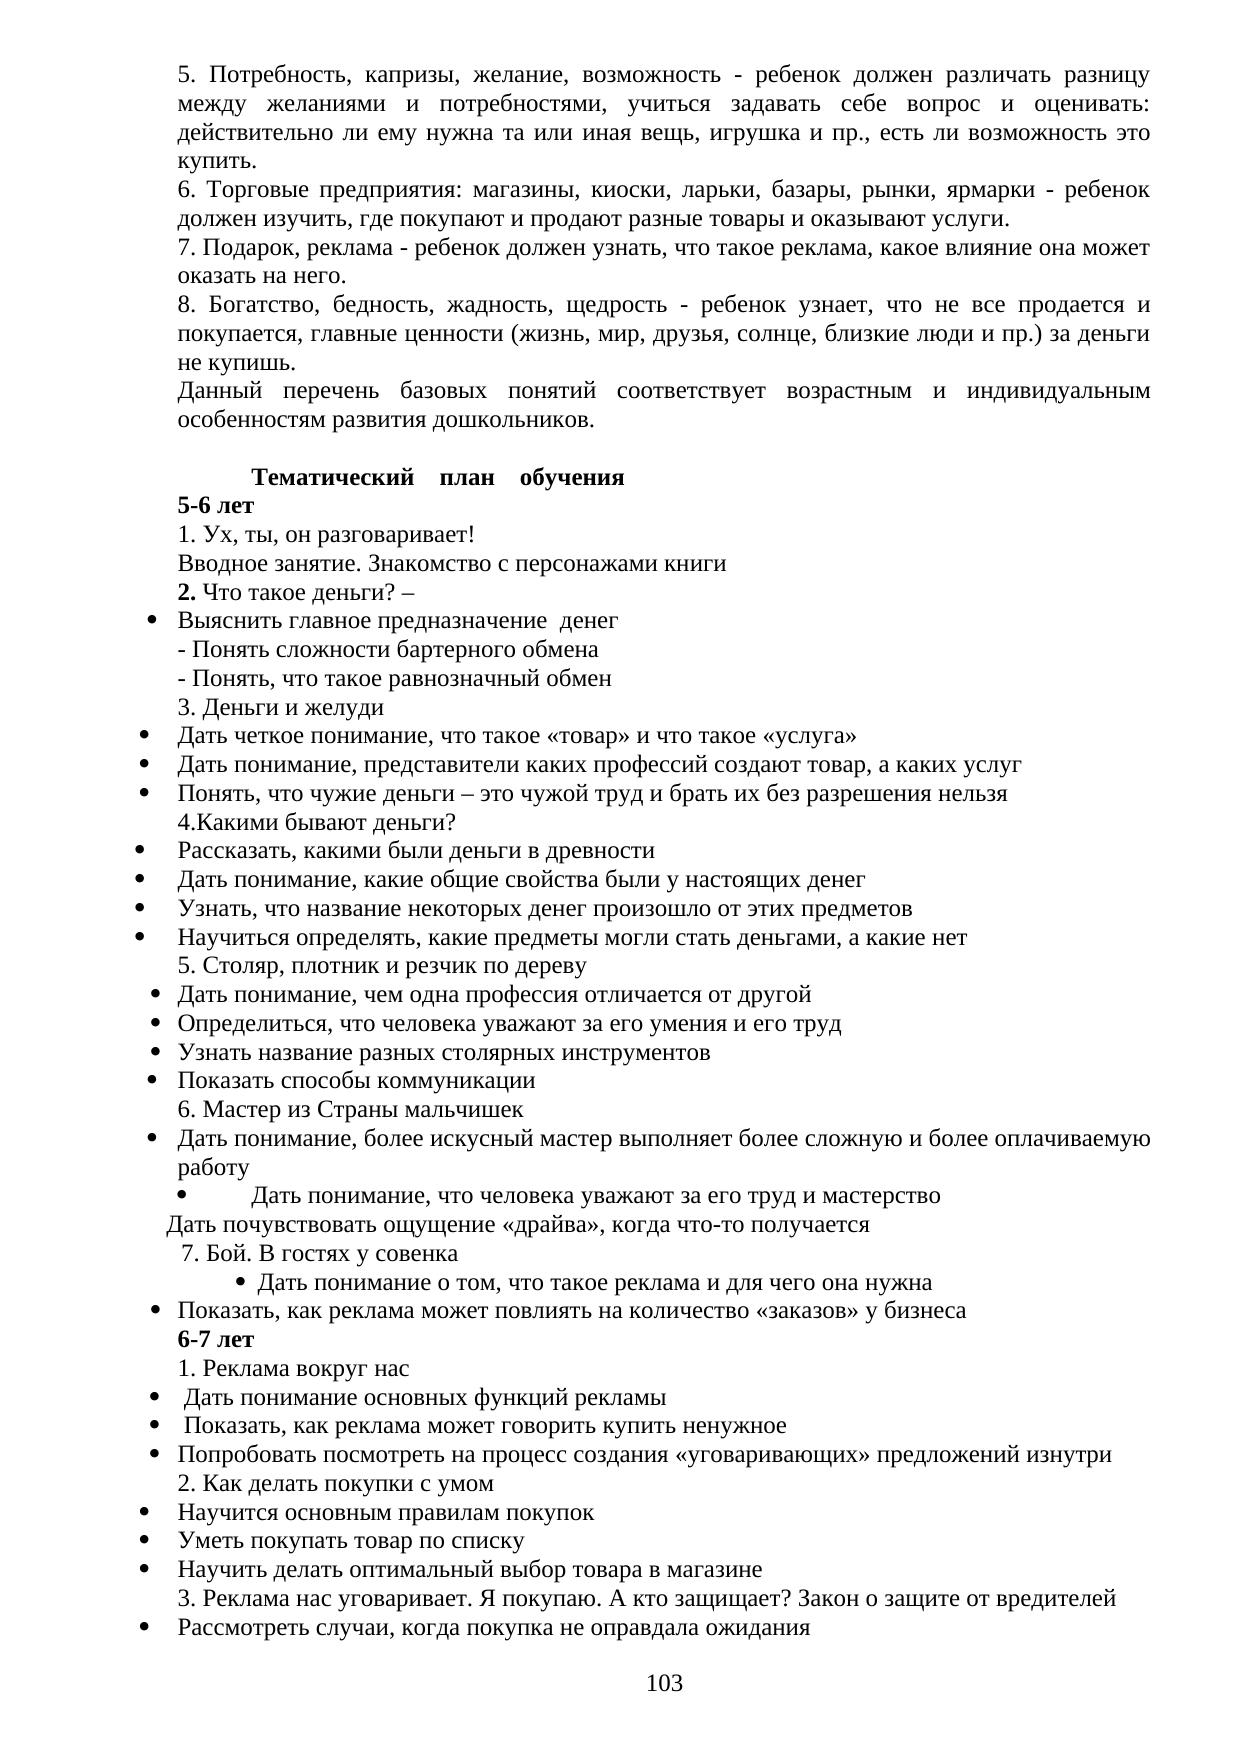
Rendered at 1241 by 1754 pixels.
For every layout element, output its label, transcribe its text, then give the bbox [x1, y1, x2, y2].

text 3. Деньги и желуди [177, 692, 1152, 720]
text 7. Бой. В гостях у совенка [177, 1238, 1152, 1267]
list Дать понимание, что человека уважают за его труд и мастерство [177, 1180, 1152, 1209]
text 5-6 лет [177, 490, 1152, 519]
list Научится основным правилам покупок [140, 1497, 1152, 1525]
text 2. Как делать покупки с умом [177, 1468, 1152, 1497]
text Вводное занятие. Знакомство с персонажами книги [177, 548, 1152, 577]
text 5. Потребность, капризы, желание, возможность - ребенок должен различать разницу между желаниями и потребностями, учиться задавать себе вопрос и оценивать: действительно ли ему нужна та или иная вещь, игрушка и пр., есть ли возможность это купить. [177, 59, 1152, 174]
text Данный перечень базовых понятий соответствует возрастным и индивидуальным особенностям развития дошкольников. [177, 375, 1152, 433]
text 1. Ух, ты, он разговаривает! [177, 519, 1152, 548]
list Научиться определять, какие предметы могли стать деньгами, а какие нет [135, 922, 1152, 950]
list Показать способы коммуникации [148, 1065, 1152, 1094]
list Дать понимание о том, что такое реклама и для чего она нужна [177, 1267, 1152, 1295]
list Определиться, что человека уважают за его умения и его труд [151, 1008, 1152, 1037]
list Узнать название разных столярных инструментов [151, 1037, 1152, 1065]
list Выяснить главное предназначение денег [148, 605, 1152, 634]
list Показать, как реклама может повлиять на количество «заказов» у бизнеса [151, 1295, 1152, 1324]
list Попробовать посмотреть на процесс создания «уговаривающих» предложений изнутри [150, 1439, 1152, 1468]
list Дать понимание, чем одна профессия отличается от другой [151, 979, 1152, 1008]
text 3. Реклама нас уговаривает. Я покупаю. А кто защищает? Закон о защите от вредителей [177, 1583, 1152, 1612]
list Понять, что чужие деньги – это чужой труд и брать их без разрешения нельзя [140, 778, 1152, 807]
text 2. Что такое деньги? – [177, 577, 1152, 605]
list Узнать, что название некоторых денег произошло от этих предметов [135, 893, 1152, 922]
list Дать понимание, какие общие свойства были у настоящих денег [135, 864, 1152, 893]
list Рассказать, какими были деньги в древности [135, 835, 1152, 864]
list Дать понимание, представители каких профессий создают товар, а каких услуг [140, 749, 1152, 778]
text Тематический план обучения [177, 462, 1152, 490]
text 4.Какими бывают деньги? [177, 807, 1152, 835]
text 8. Богатство, бедность, жадность, щедрость - ребенок узнает, что не все продается и покупается, главные ценности (жизнь, мир, друзья, солнце, близкие люди и пр.) за деньги не купишь. [177, 289, 1152, 375]
text 6. Мастер из Страны мальчишек [177, 1094, 1152, 1123]
text 7. Подарок, реклама - ребенок должен узнать, что такое реклама, какое влияние она может оказать на него. [177, 232, 1152, 289]
text 6-7 лет [177, 1324, 1152, 1353]
text - Понять, что такое равнозначный обмен [177, 663, 1152, 692]
list Дать четкое понимание, что такое «товар» и что такое «услуга» [140, 720, 1152, 749]
text Дать почувствовать ощущение «драйва», когда что-то получается [166, 1209, 1152, 1238]
list Показать, как реклама может говорить купить ненужное [150, 1410, 1152, 1439]
text 6. Торговые предприятия: магазины, киоски, ларьки, базары, рынки, ярмарки - ребенок должен изучить, где покупают и продают разные товары и оказывают услуги. [177, 174, 1152, 232]
list Рассмотреть случаи, когда покупка не оправдала ожидания [140, 1612, 1152, 1640]
list Дать понимание, более искусный мастер выполняет более сложную и более оплачиваемую работу [148, 1123, 1152, 1180]
text 1. Реклама вокруг нас [177, 1353, 1152, 1382]
list Научить делать оптимальный выбор товара в магазине [140, 1554, 1152, 1583]
list Уметь покупать товар по списку [140, 1525, 1152, 1554]
text - Понять сложности бартерного обмена [177, 634, 1152, 663]
list Дать понимание основных функций рекламы [150, 1382, 1152, 1410]
text 5. Столяр, плотник и резчик по дереву [177, 950, 1152, 979]
